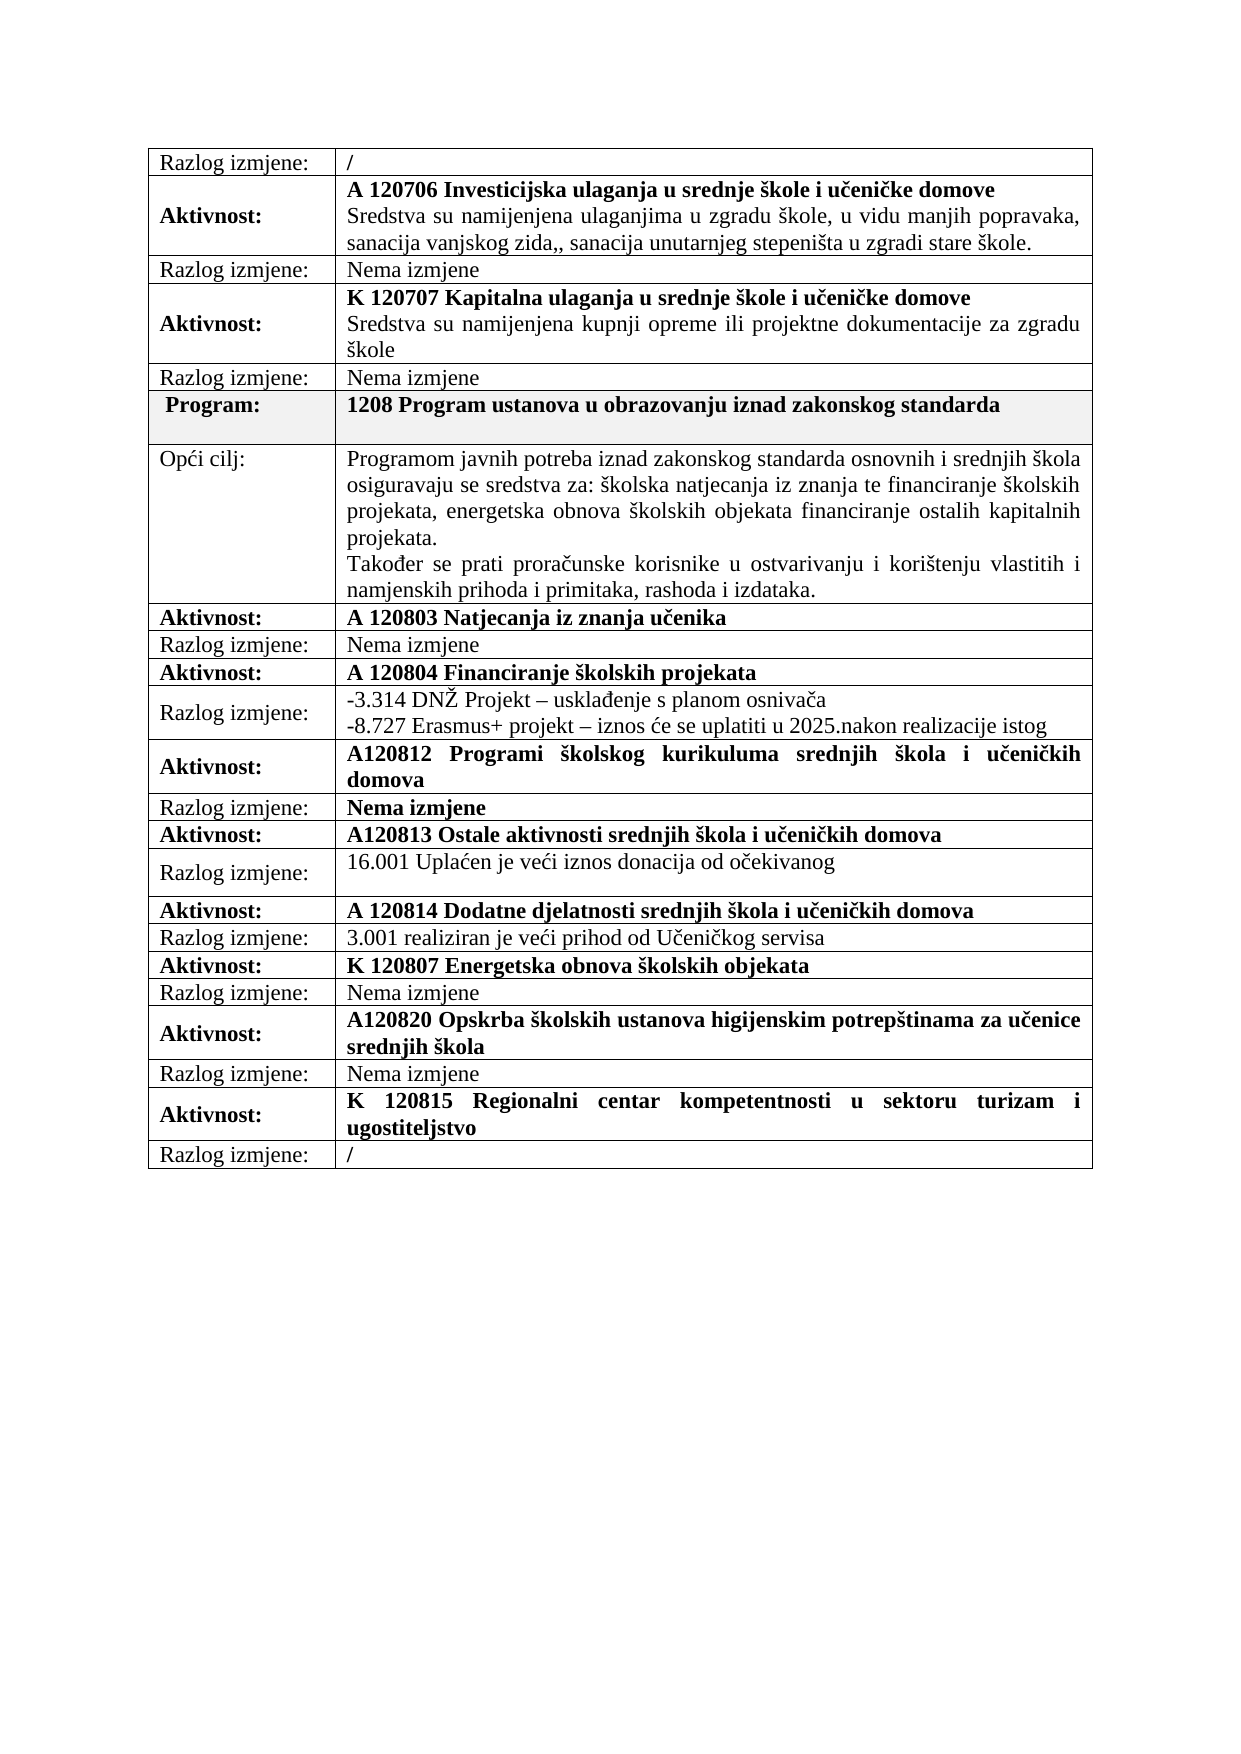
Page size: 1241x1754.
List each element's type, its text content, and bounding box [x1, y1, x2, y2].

table_cell Nema izmjene [336, 794, 1092, 820]
table_cell K 120707 Kapitalna ulaganja u srednje škole i učeničke domove Sredstva su namijenjena kupnji opreme ili projektne dokumentacije za zgradu škole [336, 284, 1092, 363]
table_cell A120813 Ostale aktivnosti srednjih škola i učeničkih domova [336, 821, 1092, 847]
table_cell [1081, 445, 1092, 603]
table_cell A120812 Programi školskog kurikuluma srednjih škola i učeničkih domova [336, 740, 1092, 793]
table_cell A 120803 Natjecanja iz znanja učenika [336, 604, 1092, 630]
table_cell 16.001 Uplaćen je veći iznos donacija od očekivanog [336, 849, 1092, 896]
table_cell K 120807 Energetska obnova školskih objekata [336, 952, 1092, 978]
table_cell Nema izmjene [336, 1060, 1092, 1087]
table_cell 1208 Program ustanova u obrazovanju iznad zakonskog standarda [336, 391, 1092, 444]
table_cell Razlog izmjene: [149, 924, 335, 951]
table_cell Razlog izmjene: [149, 364, 335, 390]
table_cell Aktivnost: [149, 821, 335, 847]
table_cell A 120814 Dodatne djelatnosti srednjih škola i učeničkih domova [336, 897, 1092, 923]
table_cell Aktivnost: [149, 176, 335, 255]
table_cell Razlog izmjene: [149, 794, 335, 820]
table_cell Program: [149, 391, 335, 444]
table_cell Aktivnost: [149, 604, 335, 630]
table_cell Nema izmjene [336, 631, 1092, 658]
table_cell Aktivnost: [149, 740, 335, 793]
table_cell Aktivnost: [149, 952, 335, 978]
table_cell -3.314 DNŽ Projekt – usklađenje s planom osnivača -8.727 Erasmus+ projekt – iznos će se uplatiti u 2025.nakon realizacije istog [336, 686, 1092, 739]
table_cell A120820 Opskrba školskih ustanova higijenskim potrepštinama za učenice srednjih škola [336, 1006, 1092, 1059]
table_cell Razlog izmjene: [149, 1141, 335, 1168]
table_cell Aktivnost: [149, 1088, 335, 1140]
table_cell / [336, 149, 1092, 175]
table_cell Razlog izmjene: [149, 256, 335, 282]
table_cell / [336, 1141, 1092, 1168]
table_cell A 120804 Financiranje školskih projekata [336, 659, 1092, 685]
table_cell 3.001 realiziran je veći prihod od Učeničkog servisa [336, 924, 1092, 951]
table_cell Razlog izmjene: [149, 849, 335, 896]
table_cell Nema izmjene [336, 364, 1092, 390]
table_cell Aktivnost: [149, 897, 335, 923]
table_cell Nema izmjene [336, 979, 1092, 1005]
table_cell Aktivnost: [149, 659, 335, 685]
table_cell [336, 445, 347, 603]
table_cell Razlog izmjene: [149, 1060, 335, 1087]
table_cell Razlog izmjene: [149, 149, 335, 175]
table_cell Razlog izmjene: [149, 979, 335, 1005]
table_cell Opći cilj: [149, 445, 335, 603]
table_cell A 120706 Investicijska ulaganja u srednje škole i učeničke domove Sredstva su namijenjena ulaganjima u zgradu škole, u vidu manjih popravaka, sanacija vanjskog zida,, sanacija unutarnjeg stepeništa u zgradi stare škole. [336, 176, 1092, 255]
table_cell Nema izmjene [336, 256, 1092, 282]
table_cell Razlog izmjene: [149, 631, 335, 658]
table_cell K 120815 Regionalni centar kompetentnosti u sektoru turizam i ugostiteljstvo [336, 1088, 1092, 1140]
table_cell Razlog izmjene: [149, 686, 335, 739]
table_cell Aktivnost: [149, 284, 335, 363]
table_cell Aktivnost: [149, 1006, 335, 1059]
